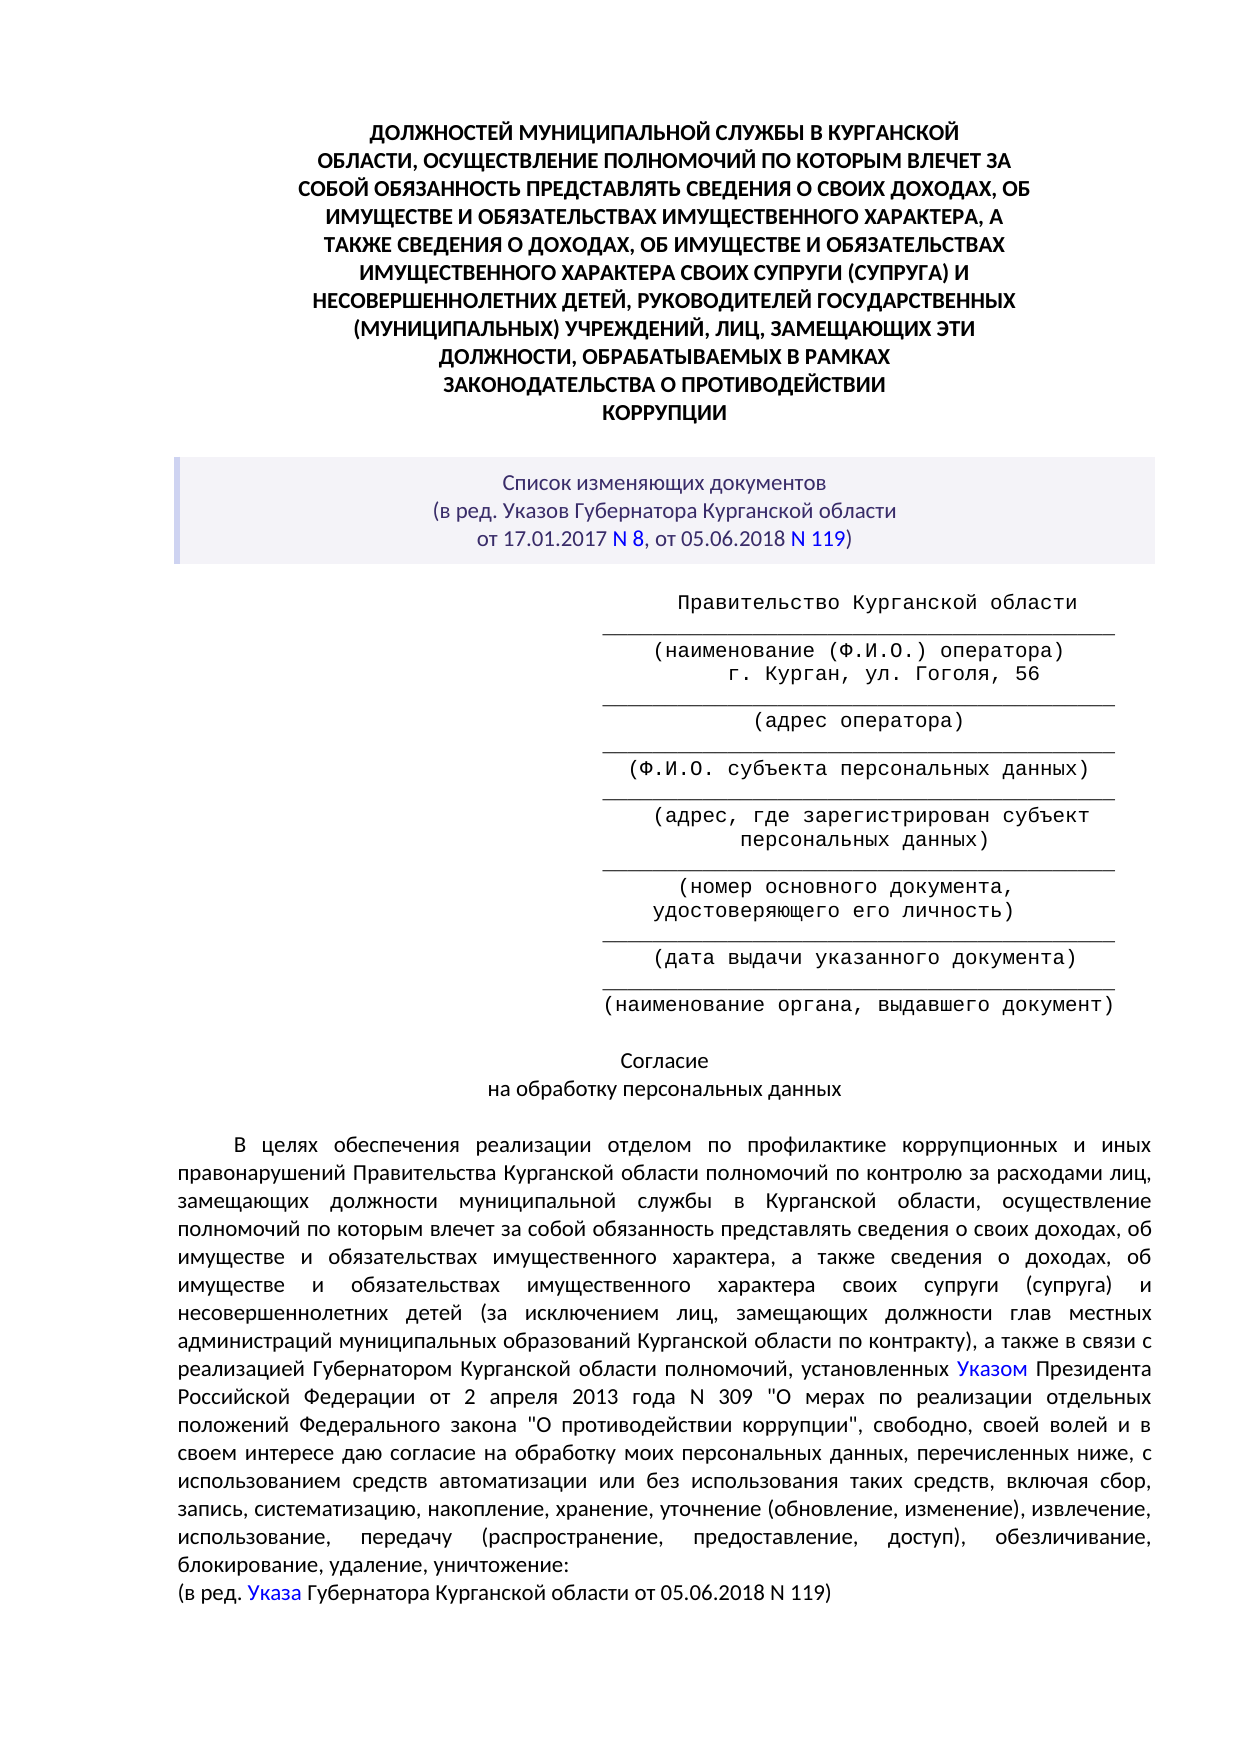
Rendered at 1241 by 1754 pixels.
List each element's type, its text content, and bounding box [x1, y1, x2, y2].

title (МУНИЦИПАЛЬНЫХ) УЧРЕЖДЕНИЙ, ЛИЦ, ЗАМЕЩАЮЩИХ ЭТИ [177, 314, 1152, 342]
text _________________________________________ [177, 971, 1152, 994]
title КОРРУПЦИИ [177, 398, 1152, 426]
text удостоверяющего его личность) [177, 900, 1152, 923]
text (наименование органа, выдавшего документ) [177, 994, 1152, 1018]
title ЗАКОНОДАТЕЛЬСТВА О ПРОТИВОДЕЙСТВИИ [177, 370, 1152, 398]
title ИМУЩЕСТВЕ И ОБЯЗАТЕЛЬСТВАХ ИМУЩЕСТВЕННОГО ХАРАКТЕРА, А [177, 202, 1152, 230]
text (в ред. Указа Губернатора Курганской области от 05.06.2018 N 119) [177, 1578, 1152, 1606]
text (наименование (Ф.И.О.) оператора) [177, 639, 1152, 663]
text (адрес, где зарегистрирован субъект [177, 805, 1152, 829]
text Согласие [177, 1046, 1152, 1074]
text (Ф.И.О. субъекта персональных данных) [177, 758, 1152, 781]
text _________________________________________ [177, 852, 1152, 876]
text на обработку персональных данных [177, 1074, 1152, 1102]
title ТАКЖЕ СВЕДЕНИЯ О ДОХОДАХ, ОБ ИМУЩЕСТВЕ И ОБЯЗАТЕЛЬСТВАХ [177, 230, 1152, 258]
title НЕСОВЕРШЕННОЛЕТНИХ ДЕТЕЙ, РУКОВОДИТЕЛЕЙ ГОСУДАРСТВЕННЫХ [177, 286, 1152, 314]
title ОБЛАСТИ, ОСУЩЕСТВЛЕНИЕ ПОЛНОМОЧИЙ ПО КОТОРЫМ ВЛЕЧЕТ ЗА [177, 146, 1152, 174]
text _________________________________________ [177, 781, 1152, 805]
text _________________________________________ [177, 687, 1152, 711]
text г. Курган, ул. Гоголя, 56 [177, 663, 1152, 687]
text _________________________________________ [177, 734, 1152, 758]
text Правительство Курганской области [177, 592, 1152, 616]
text _________________________________________ [177, 923, 1152, 947]
text (дата выдачи указанного документа) [177, 947, 1152, 971]
title ИМУЩЕСТВЕННОГО ХАРАКТЕРА СВОИХ СУПРУГИ (СУПРУГА) И [177, 258, 1152, 286]
title ДОЛЖНОСТЕЙ МУНИЦИПАЛЬНОЙ СЛУЖБЫ В КУРГАНСКОЙ [177, 118, 1152, 146]
text В целях обеспечения реализации отделом по профилактике коррупционных и иных правонарушений Правительства Курганской области полномочий по контролю за расходами лиц, замещающих должности муниципальной службы в Курганской области, осуществление полномочий по которым влечет за собой обязанность представлять сведения о своих доходах, об имуществе и обязательствах имущественного характера, а также сведения о доходах, об имуществе и обязательствах имущественного характера своих супруги (супруга) и несовершеннолетних детей (за исключением лиц, замещающих должности глав местных администраций муниципальных образований Курганской области по контракту), а также в связи с реализацией Губернатором Курганской области полномочий, установленных Указом Президента Российской Федерации от 2 апреля 2013 года N 309 "О мерах по реализации отдельных положений Федерального закона "О противодействии коррупции", свободно, своей волей и в своем интересе даю согласие на обработку моих персональных данных, перечисленных ниже, с использованием средств автоматизации или без использования таких средств, включая сбор, запись, систематизацию, накопление, хранение, уточнение (обновление, изменение), извлечение, использование, передачу (распространение, предоставление, доступ), обезличивание, блокирование, удаление, уничтожение: [177, 1130, 1152, 1578]
title СОБОЙ ОБЯЗАННОСТЬ ПРЕДСТАВЛЯТЬ СВЕДЕНИЯ О СВОИХ ДОХОДАХ, ОБ [177, 174, 1152, 202]
text (номер основного документа, [177, 876, 1152, 900]
text персональных данных) [177, 829, 1152, 852]
title ДОЛЖНОСТИ, ОБРАБАТЫВАЕМЫХ В РАМКАХ [177, 342, 1152, 370]
text (адрес оператора) [177, 711, 1152, 734]
table_header Список изменяющих документов (в ред. Указов Губернатора Курганской области от 17.01.2017 N 8, от 05.06.2018 N 119) [180, 457, 1149, 564]
text _________________________________________ [177, 616, 1152, 639]
